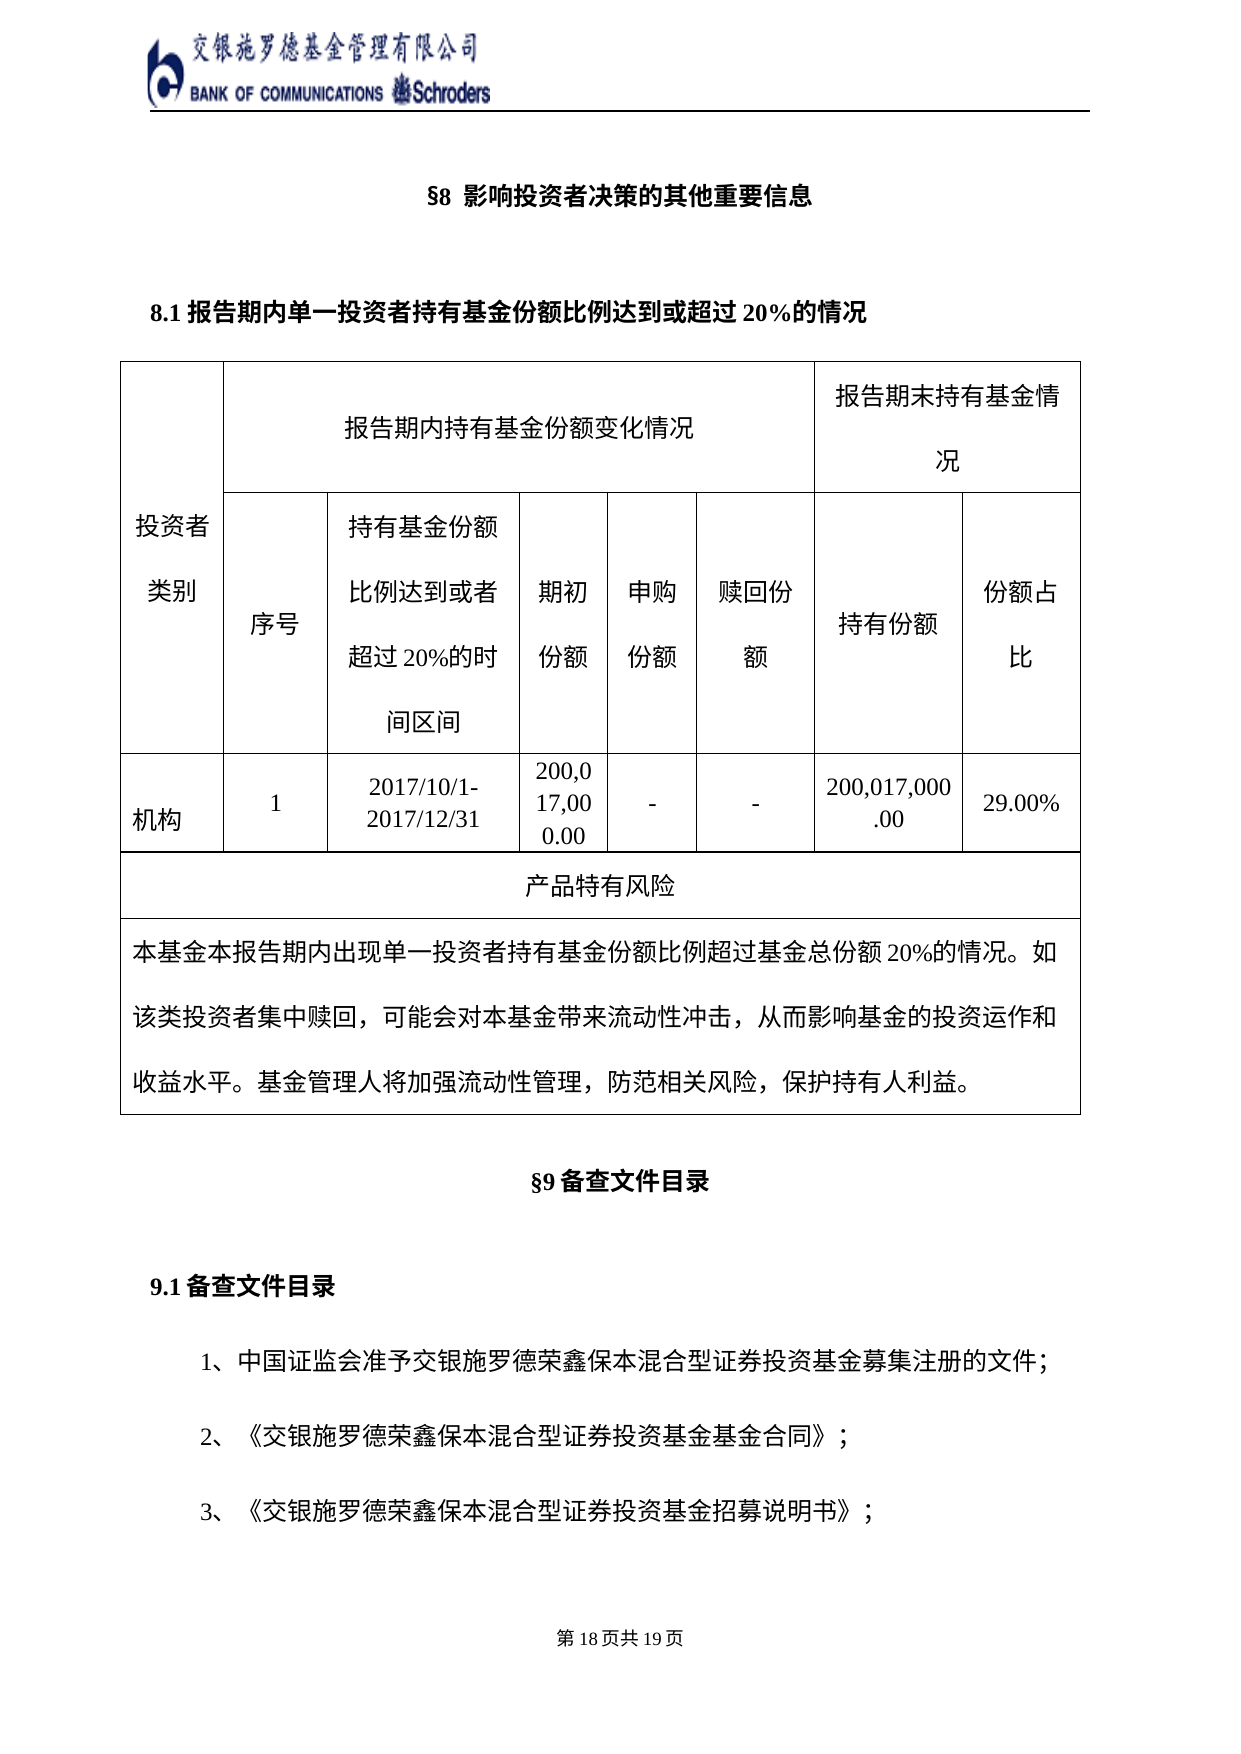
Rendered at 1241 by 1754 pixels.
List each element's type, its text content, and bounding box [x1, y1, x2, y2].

table_cell - [697, 754, 814, 851]
text 9.1备查文件目录 [150, 1252, 1090, 1317]
subtitle §8 影响投资者决策的其他重要信息 [150, 162, 1090, 227]
table_header 报告期内持有基金份额变化情况 [224, 362, 814, 492]
text 1、中国证监会准予交银施罗德荣鑫保本混合型证券投资基金募集注册的文件； [150, 1327, 1090, 1392]
table_cell - [608, 754, 696, 851]
text 8.1 报告期内单一投资者持有基金份额比例达到或超过20%的情况 [150, 278, 1090, 343]
table_cell 本基金本报告期内出现单一投资者持有基金份额比例超过基金总份额20%的情况。如该类投资者集中赎回，可能会对本基金带来流动性冲击，从而影响基金的投资运作和收益水平。基金管理人将加强流动性管理，防范相关风险，保护持有人利益。 [121, 919, 1080, 1113]
table_cell 产品特有风险 [121, 853, 1080, 917]
table_cell 申购份额 [608, 493, 696, 753]
table_header 报告期末持有基金情况 [815, 362, 1080, 492]
table_cell 2017/10/1-2017/12/31 [328, 754, 519, 851]
subtitle §9备查文件目录 [150, 1147, 1090, 1212]
table_cell 序号 [224, 493, 327, 753]
table_cell 29.00% [963, 754, 1080, 851]
table_cell 份额占比 [963, 493, 1080, 753]
table_header 投资者类别 [121, 362, 223, 753]
table_cell 持有基金份额比例达到或者超过20%的时间区间 [328, 493, 519, 753]
table_cell 200,017,000.00 [520, 754, 607, 851]
text 3、《交银施罗德荣鑫保本混合型证券投资基金招募说明书》； [150, 1477, 1090, 1542]
table_cell 持有份额 [815, 493, 962, 753]
table_cell 赎回份额 [697, 493, 814, 753]
table_cell 1 [224, 754, 327, 851]
table_cell 200,017,000.00 [815, 754, 962, 851]
picture [147, 32, 490, 108]
table_cell 期初份额 [520, 493, 607, 753]
text 2、《交银施罗德荣鑫保本混合型证券投资基金基金合同》； [150, 1402, 1090, 1467]
table_cell 机构 [121, 754, 223, 851]
